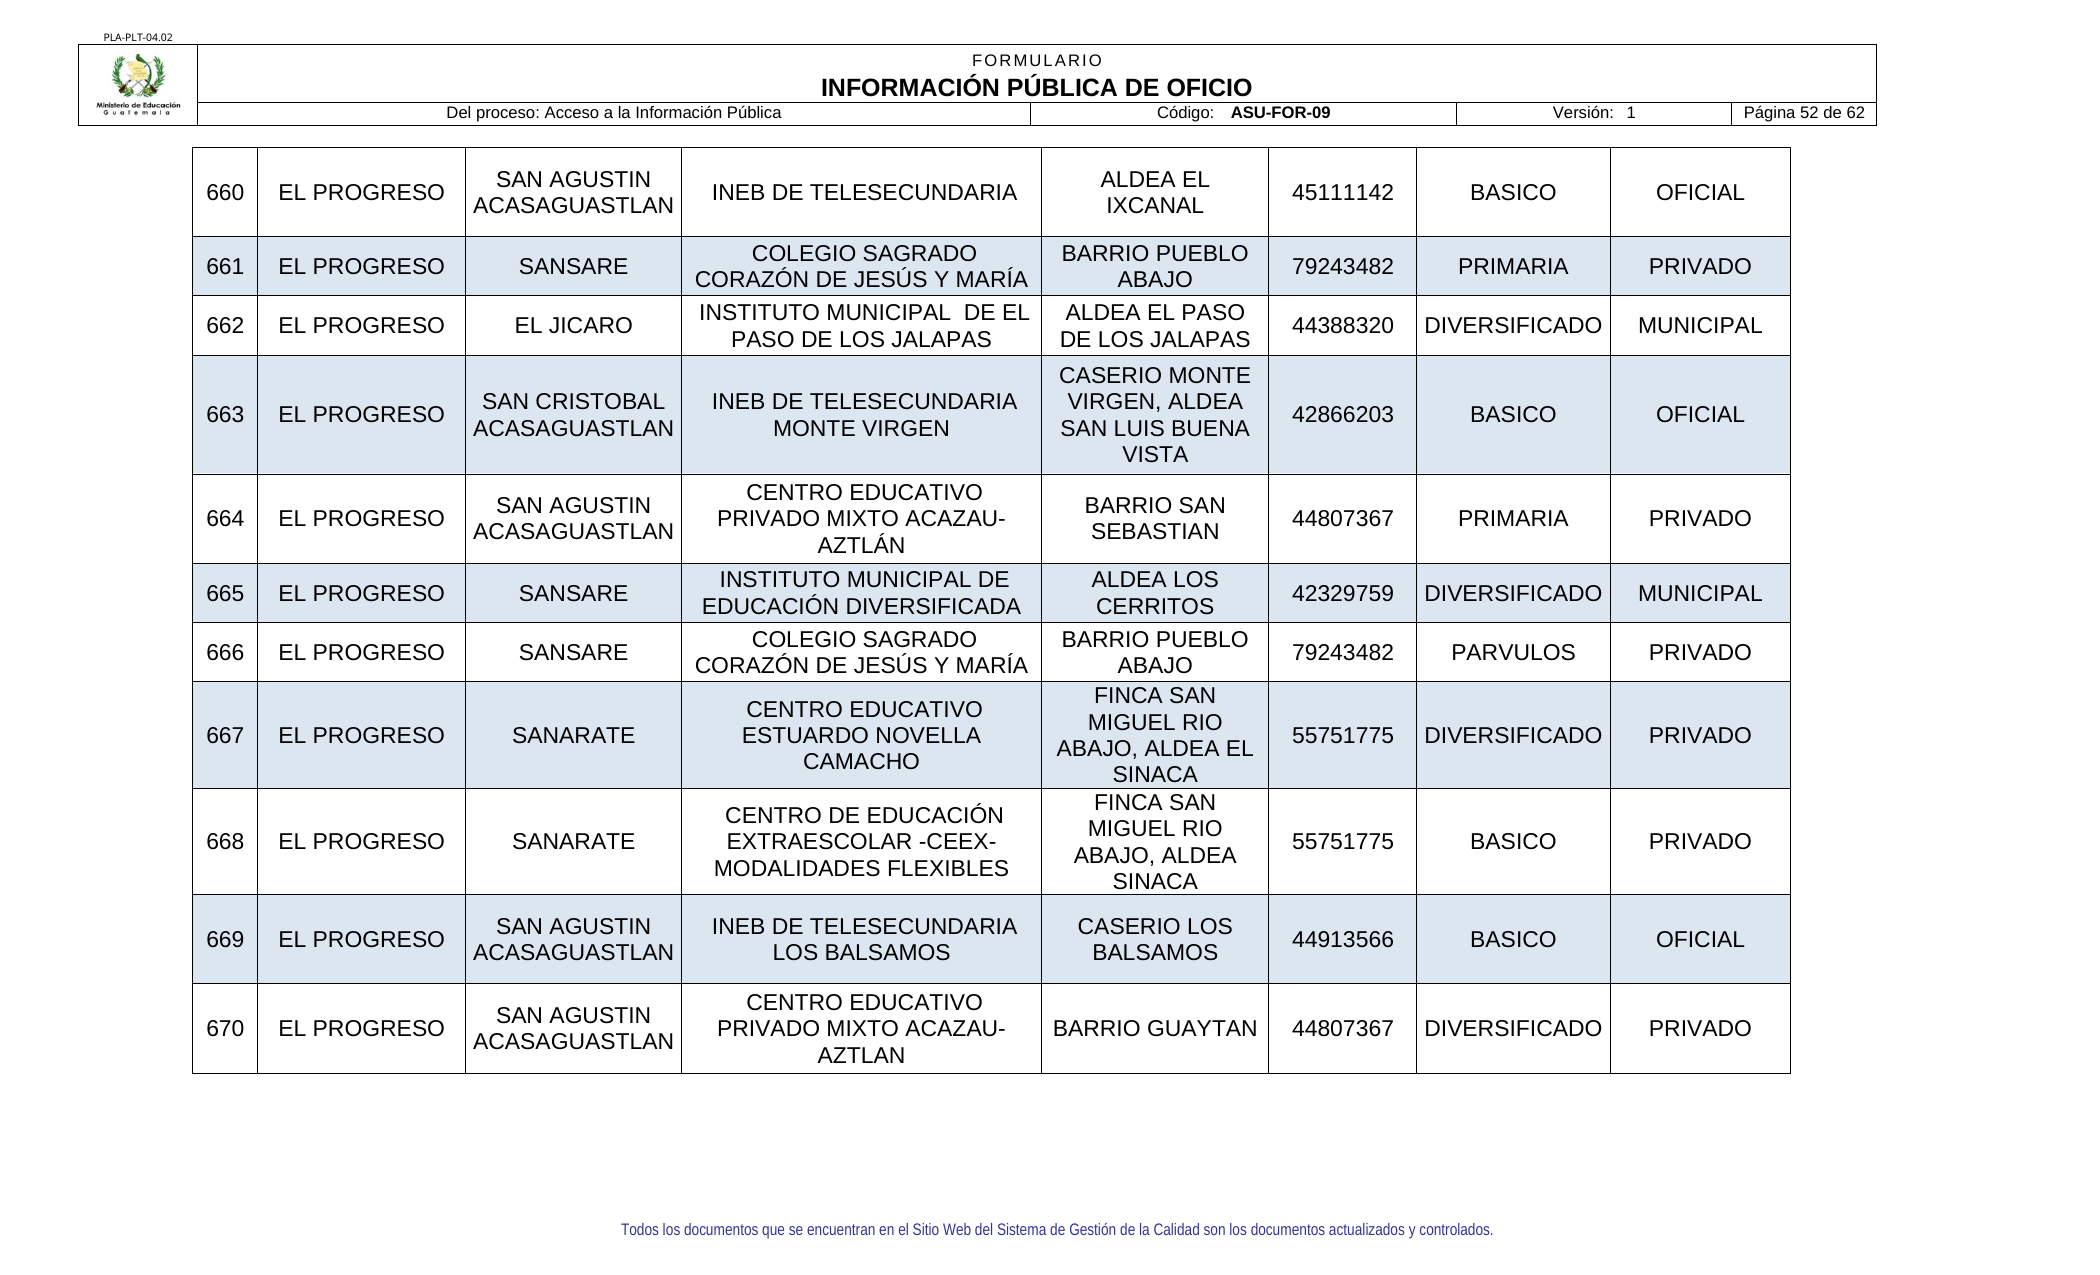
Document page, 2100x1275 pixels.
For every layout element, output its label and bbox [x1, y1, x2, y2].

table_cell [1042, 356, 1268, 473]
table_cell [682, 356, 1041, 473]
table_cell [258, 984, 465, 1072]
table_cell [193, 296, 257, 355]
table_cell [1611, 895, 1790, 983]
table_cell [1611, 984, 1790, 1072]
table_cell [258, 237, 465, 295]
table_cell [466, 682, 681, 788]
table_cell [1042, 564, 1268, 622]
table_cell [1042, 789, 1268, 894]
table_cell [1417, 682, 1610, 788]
picture [95, 51, 181, 117]
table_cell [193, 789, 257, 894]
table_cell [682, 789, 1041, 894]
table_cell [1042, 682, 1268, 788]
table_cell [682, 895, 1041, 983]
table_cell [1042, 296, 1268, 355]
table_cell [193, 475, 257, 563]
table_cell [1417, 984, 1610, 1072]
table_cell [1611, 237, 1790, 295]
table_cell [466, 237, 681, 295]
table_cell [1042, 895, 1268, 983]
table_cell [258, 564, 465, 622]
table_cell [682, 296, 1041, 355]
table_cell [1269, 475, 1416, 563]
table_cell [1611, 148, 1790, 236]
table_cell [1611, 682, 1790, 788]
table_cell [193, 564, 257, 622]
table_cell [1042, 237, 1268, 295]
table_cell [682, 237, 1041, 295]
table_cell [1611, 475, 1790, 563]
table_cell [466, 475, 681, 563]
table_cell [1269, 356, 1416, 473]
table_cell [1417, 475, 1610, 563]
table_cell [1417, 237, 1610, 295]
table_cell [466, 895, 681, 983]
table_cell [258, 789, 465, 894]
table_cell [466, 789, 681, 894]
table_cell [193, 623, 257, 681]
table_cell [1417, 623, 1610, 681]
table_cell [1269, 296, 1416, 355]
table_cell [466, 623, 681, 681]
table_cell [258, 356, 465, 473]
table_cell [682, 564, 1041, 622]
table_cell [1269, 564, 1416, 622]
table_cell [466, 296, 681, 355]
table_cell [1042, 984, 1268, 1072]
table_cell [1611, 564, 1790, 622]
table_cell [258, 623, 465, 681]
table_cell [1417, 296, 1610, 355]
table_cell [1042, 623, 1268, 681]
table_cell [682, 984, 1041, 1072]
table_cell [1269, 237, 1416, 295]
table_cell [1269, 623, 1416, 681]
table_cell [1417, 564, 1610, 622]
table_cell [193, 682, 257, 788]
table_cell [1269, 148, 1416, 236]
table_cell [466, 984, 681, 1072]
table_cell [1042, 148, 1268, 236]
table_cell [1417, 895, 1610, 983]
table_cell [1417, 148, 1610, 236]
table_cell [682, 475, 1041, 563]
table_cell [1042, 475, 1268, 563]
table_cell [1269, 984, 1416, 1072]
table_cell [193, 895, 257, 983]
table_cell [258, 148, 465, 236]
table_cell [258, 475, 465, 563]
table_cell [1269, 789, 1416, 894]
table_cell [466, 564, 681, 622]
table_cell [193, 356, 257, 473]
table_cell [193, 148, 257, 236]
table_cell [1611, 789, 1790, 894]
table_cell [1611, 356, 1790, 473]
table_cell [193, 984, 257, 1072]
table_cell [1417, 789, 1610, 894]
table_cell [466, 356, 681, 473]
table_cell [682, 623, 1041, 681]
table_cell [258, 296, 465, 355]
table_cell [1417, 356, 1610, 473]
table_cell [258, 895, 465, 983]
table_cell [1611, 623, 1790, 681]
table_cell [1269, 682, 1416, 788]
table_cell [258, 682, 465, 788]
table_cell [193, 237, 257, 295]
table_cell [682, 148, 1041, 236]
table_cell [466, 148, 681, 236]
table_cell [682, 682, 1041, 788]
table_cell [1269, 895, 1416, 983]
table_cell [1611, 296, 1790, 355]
